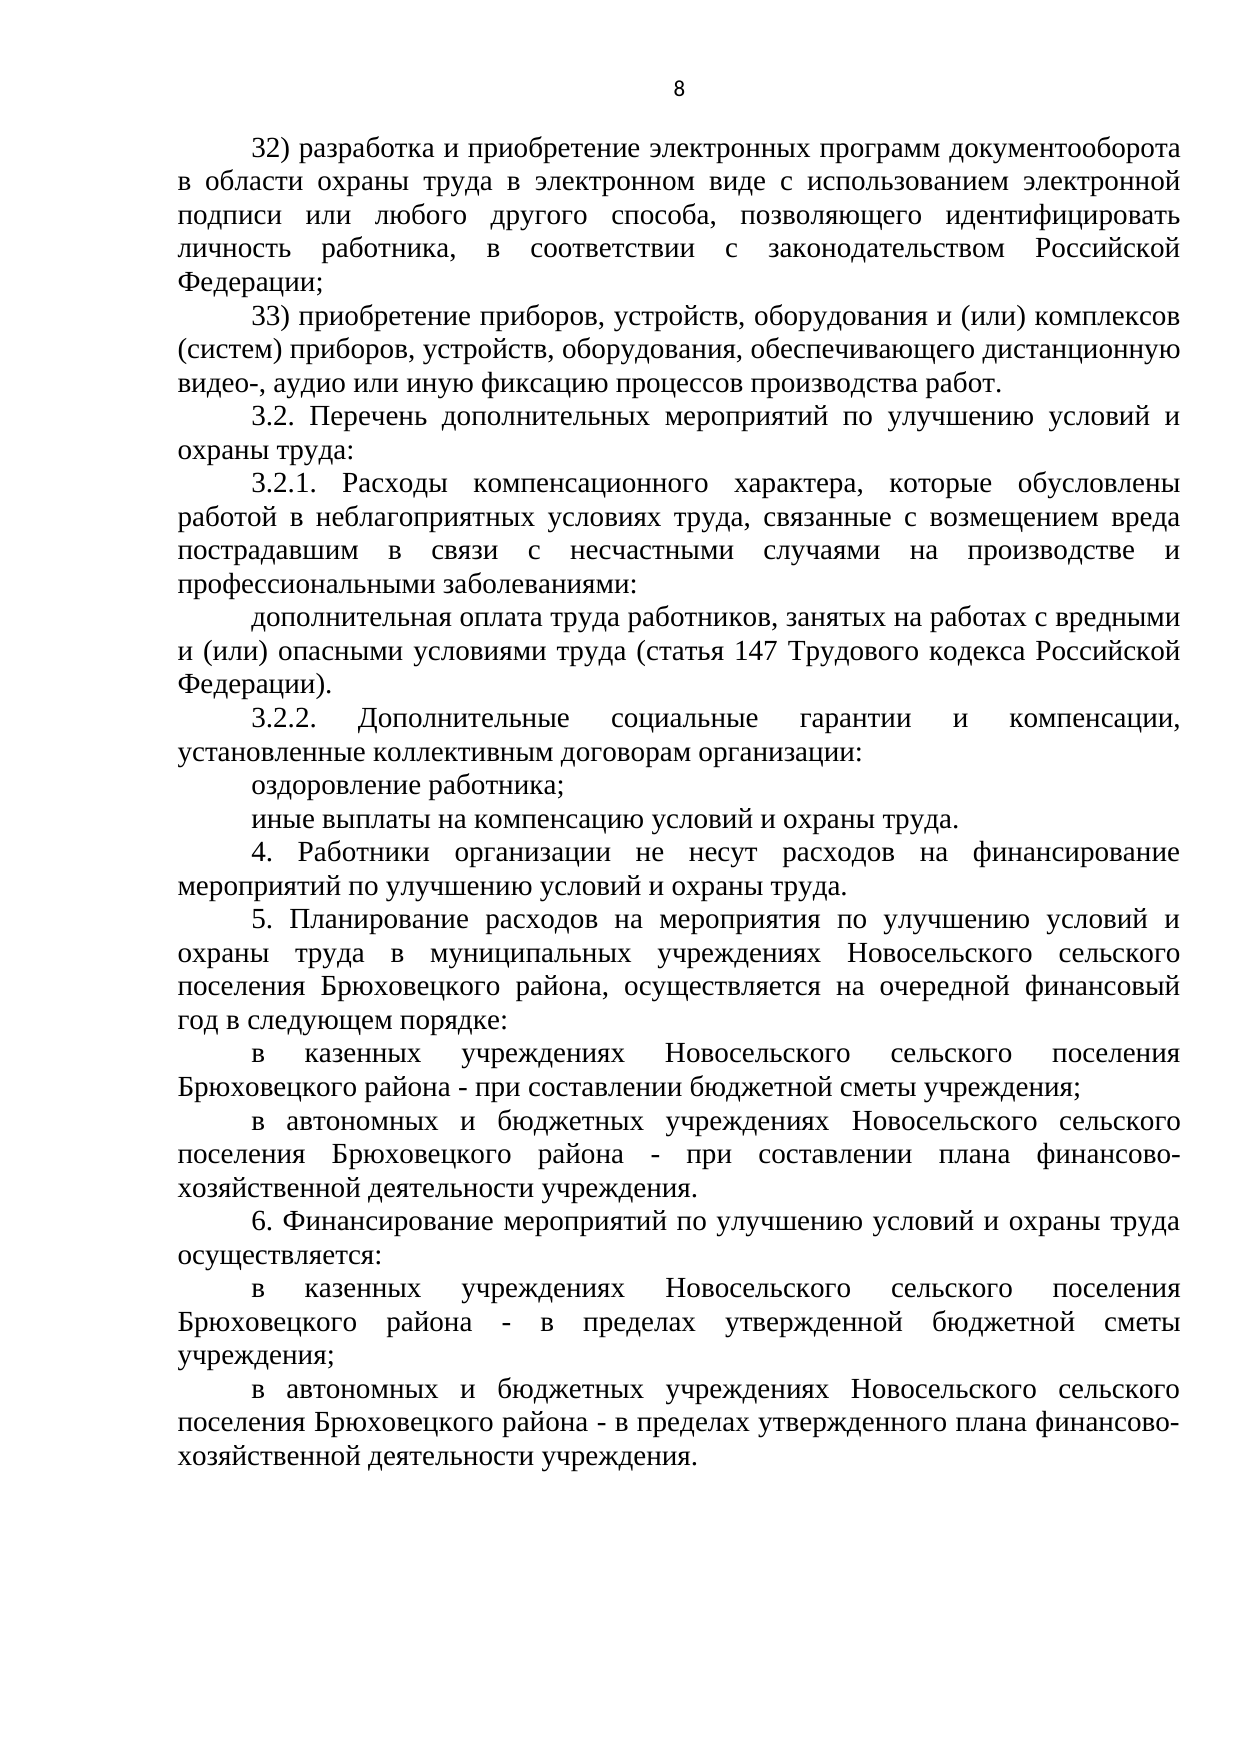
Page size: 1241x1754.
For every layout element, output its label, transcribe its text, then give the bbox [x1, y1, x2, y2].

text дополнительная оплата труда работников, занятых на работах с вредными и (или) опасными условиями труда (статья 147 Трудового кодекса Российской Федерации). [177, 599, 1181, 700]
text 3.2.2. Дополнительные социальные гарантии и компенсации, установленные коллективным договорам организации: [177, 700, 1181, 767]
text иные выплаты на компенсацию условий и охраны труда. [177, 801, 1181, 834]
text в казенных учреждениях Новосельского сельского поселения Брюховецкого района - при составлении бюджетной сметы учреждения; [177, 1036, 1181, 1103]
text 32) разработка и приобретение электронных программ документооборота в области охраны труда в электронном виде с использованием электронной подписи или любого другого способа, позволяющего идентифицировать личность работника, в соответствии с законодательством Российской Федерации; [177, 130, 1181, 298]
text в автономных и бюджетных учреждениях Новосельского сельского поселения Брюховецкого района - при составлении плана финансово-хозяйственной деятельности учреждения. [177, 1103, 1181, 1203]
text 3.2.1. Расходы компенсационного характера, которые обусловлены работой в неблагоприятных условиях труда, связанные с возмещением вреда пострадавшим в связи с несчастными случаями на производстве и профессиональными заболеваниями: [177, 465, 1181, 599]
text 3.2. Перечень дополнительных мероприятий по улучшению условий и охраны труда: [177, 398, 1181, 465]
text 5. Планирование расходов на мероприятия по улучшению условий и охраны труда в муниципальных учреждениях Новосельского сельского поселения Брюховецкого района, осуществляется на очередной финансовый год в следующем порядке: [177, 901, 1181, 1036]
text 4. Работники организации не несут расходов на финансирование мероприятий по улучшению условий и охраны труда. [177, 834, 1181, 901]
text 6. Финансирование мероприятий по улучшению условий и охраны труда осуществляется: [177, 1203, 1181, 1270]
text в казенных учреждениях Новосельского сельского поселения Брюховецкого района - в пределах утвержденной бюджетной сметы учреждения; [177, 1270, 1181, 1371]
text в автономных и бюджетных учреждениях Новосельского сельского поселения Брюховецкого района - в пределах утвержденного плана финансово-хозяйственной деятельности учреждения. [177, 1371, 1181, 1472]
text оздоровление работника; [177, 767, 1181, 801]
text 33) приобретение приборов, устройств, оборудования и (или) комплексов (систем) приборов, устройств, оборудования, обеспечивающего дистанционную видео-, аудио или иную фиксацию процессов производства работ. [177, 298, 1181, 398]
